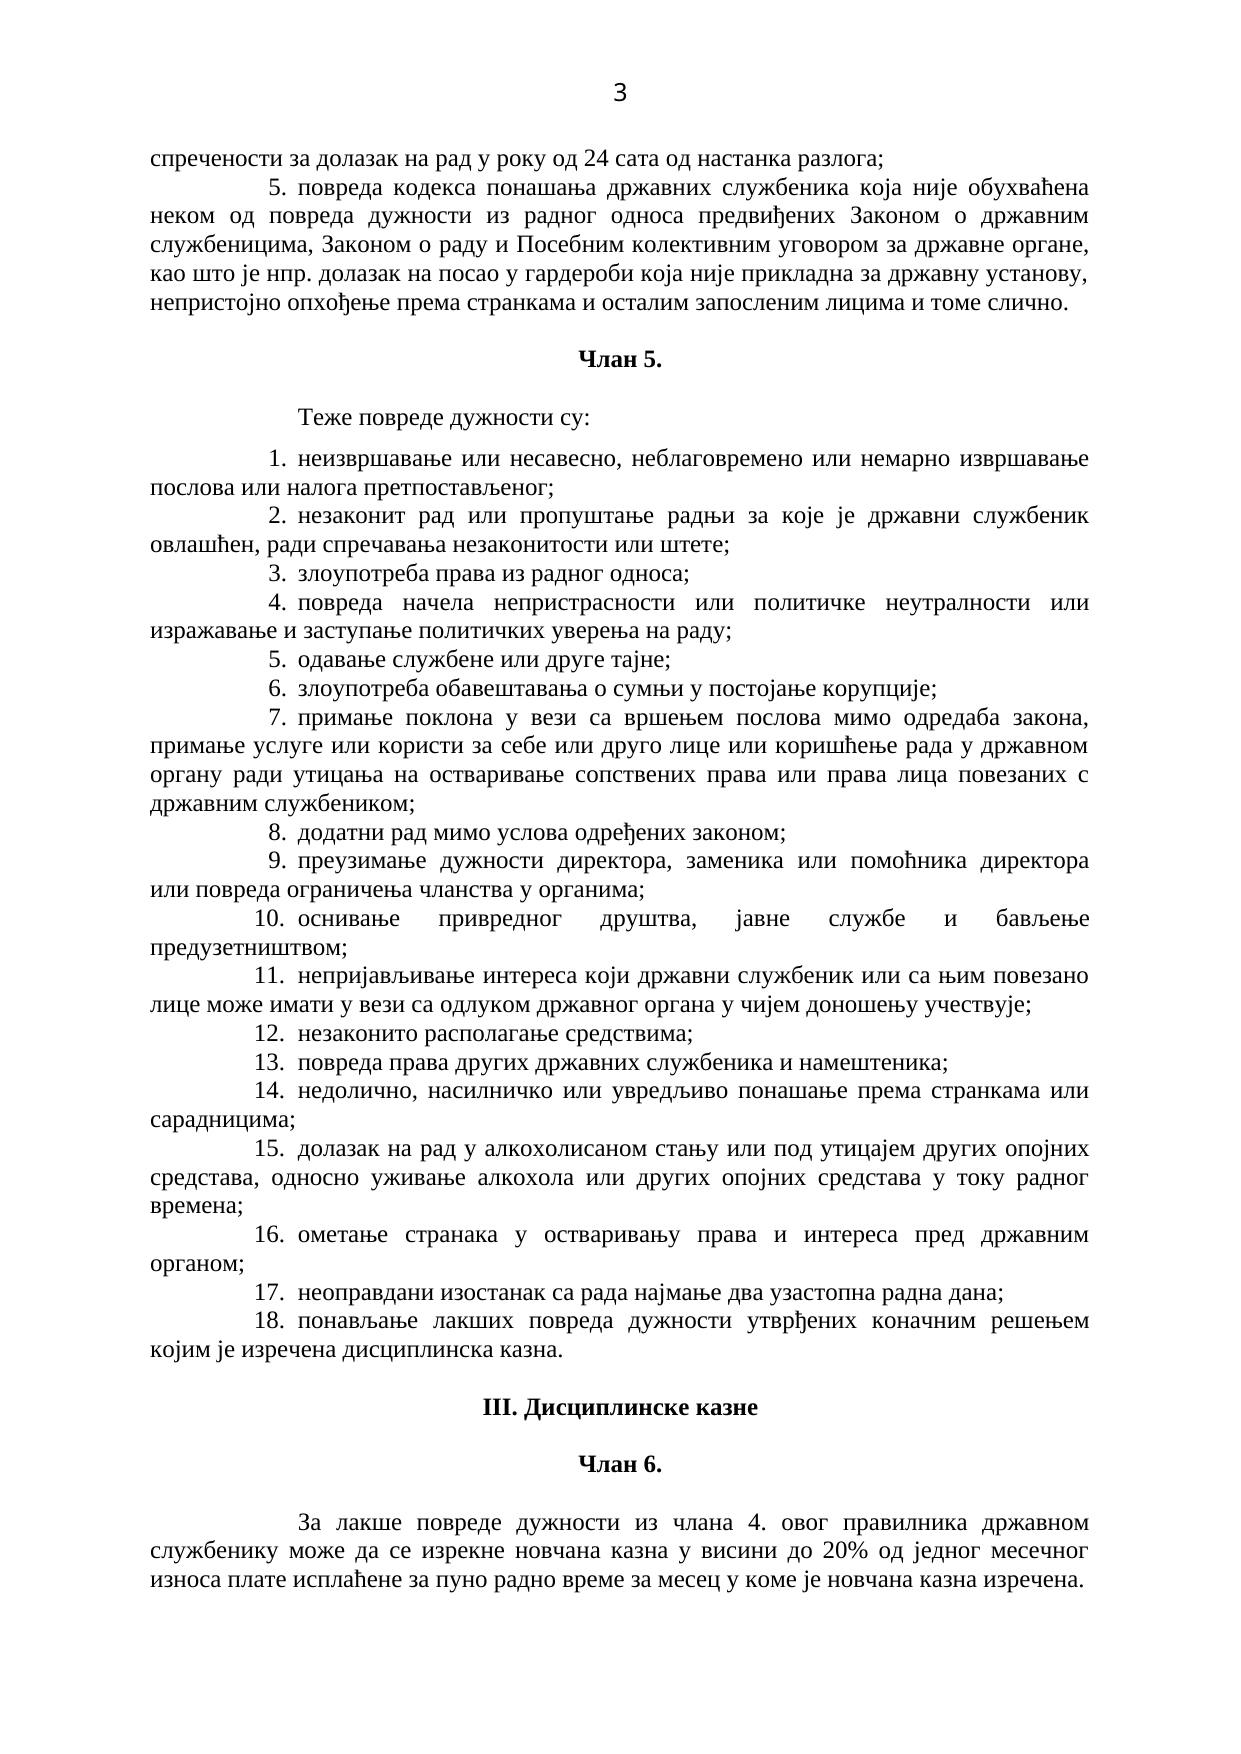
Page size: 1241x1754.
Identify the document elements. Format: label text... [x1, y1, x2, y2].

text 1. неизвршавање или несавесно, неблаговремено или немарно извршавање послова или налога претпостављеног; [150, 443, 1090, 501]
text III. Дисциплинске казне [150, 1392, 1090, 1421]
text 16. ометање странака у остваривању права и интереса пред државним органом; [150, 1219, 1090, 1277]
text Члан 5. [150, 344, 1090, 373]
text 12. незаконито располагање средствима; [150, 1018, 1090, 1047]
text 5. повреда кодекса понашања државних службеника која није обухваћена неком од повреда дужности из радног односа предвиђених Законом о државним службеницима, Законом о раду и Посебним колективним уговором за државне органе, као што је нпр. долазак на посао у гардероби која није прикладна за државну установу, непристојно опхођење према странкама и осталим запосленим лицима и томе слично. [150, 172, 1090, 316]
text 11. непријављивање интереса који државни службеник или са њим повезано лице може имати у вези са одлуком државног органа у чијем доношењу учествује; [150, 961, 1090, 1018]
text 18. понављање лакших повреда дужности утврђених коначним решењем којим је изречена дисциплинска казна. [150, 1306, 1090, 1363]
text 10. оснивање привредног друштва, јавне службе и бављење предузетништвом; [150, 903, 1090, 961]
text 8. додатни рад мимо услова одређених законом; [150, 817, 1090, 846]
text 2. незаконит рад или пропуштање радњи за које је државни службеник овлашћен, ради спречавања незаконитости или штете; [150, 501, 1090, 558]
text 14. недолично, насилничко или увредљиво понашање према странкама или сарадницима; [150, 1076, 1090, 1133]
text 6. злоупотреба обавештавања о сумњи у постојање корупције; [150, 673, 1090, 702]
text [150, 143, 1090, 172]
text За лакше повреде дужности из члана 4. овог правилника државном службенику може да се изрекне новчана казна у висини до 20% од једног месечног износа плате исплаћене за пуно радно време за месец у коме је новчана казна изречена. [150, 1507, 1090, 1593]
text 4. повреда начела непристрасности или политичке неутралности или изражавање и заступање политичких уверења на раду; [150, 587, 1090, 644]
text 15. долазак на рад у алкохолисаном стању или под утицајем других опојних средстава, односно уживање алкохола или других опојних средстава у току радног времена; [150, 1133, 1090, 1219]
text 13. повреда права других државних службеника и намештеника; [150, 1047, 1090, 1076]
text 3. злоупотреба права из радног односа; [150, 558, 1090, 587]
text 9. преузимање дужности директора, заменика или помоћника директора или повреда ограничења чланства у органима; [150, 846, 1090, 903]
text 17. неоправдани изостанак са рада најмање два узастопна радна дана; [150, 1277, 1090, 1306]
text Члан 6. [150, 1449, 1090, 1478]
text 7. примање поклона у вези са вршењем послова мимо одредаба закона, примање услуге или користи за себе или друго лице или коришћење рада у државном органу ради утицања на остваривање сопствених права или права лица повезаних с државним службеником; [150, 702, 1090, 817]
text Теже повреде дужности су: [150, 402, 1090, 431]
text 5. одавање службене или друге тајне; [150, 644, 1090, 673]
